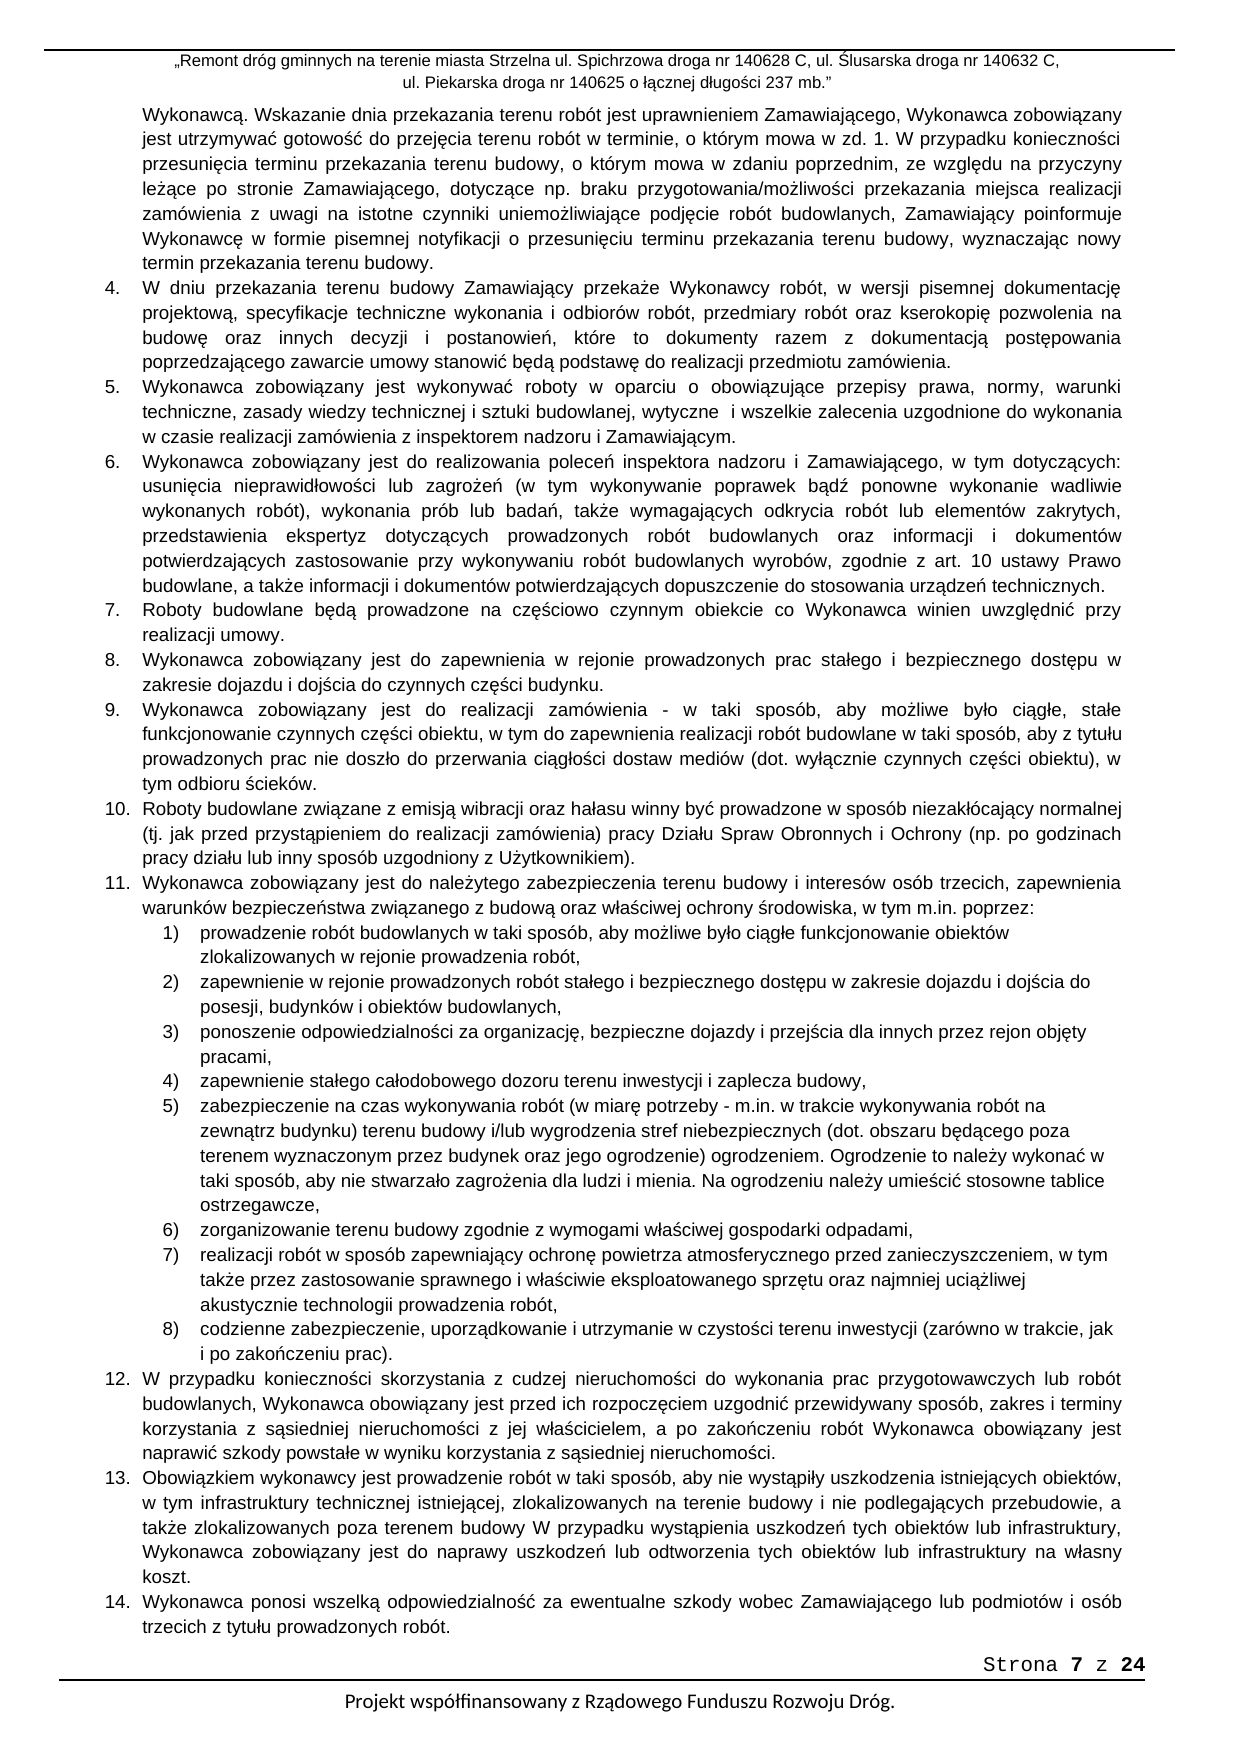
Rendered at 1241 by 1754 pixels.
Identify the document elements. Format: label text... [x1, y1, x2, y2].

list Wykonawca zobowiązany jest do realizowania poleceń inspektora nadzoru i Zamawiającego, w tym dotyczących: usunięcia nieprawidłowości lub zagrożeń (w tym wykonywanie poprawek bądź ponowne wykonanie wadliwie wykonanych robót), wykonania prób lub badań, także wymagających odkrycia robót lub elementów zakrytych, przedstawienia ekspertyz dotyczących prowadzonych robót budowlanych oraz informacji i dokumentów potwierdzających zastosowanie przy wykonywaniu robót budowlanych wyrobów, zgodnie z art. 10 ustawy Prawo budowlane, a także informacji i dokumentów potwierdzających dopuszczenie do stosowania urządzeń technicznych. [104, 451, 1122, 596]
list Roboty budowlane będą prowadzone na częściowo czynnym obiekcie co Wykonawca winien uwzględnić przy realizacji umowy. [104, 599, 1122, 646]
list Wykonawca zobowiązany jest do zapewnienia w rejonie prowadzonych prac stałego i bezpiecznego dostępu w zakresie dojazdu i dojścia do czynnych części budynku. [104, 649, 1122, 695]
list Wykonawca zobowiązany jest do realizacji zamówienia - w taki sposób, aby możliwe było ciągłe, stałe funkcjonowanie czynnych części obiektu, w tym do zapewnienia realizacji robót budowlane w taki sposób, aby z tytułu prowadzonych prac nie doszło do przerwania ciągłości dostaw mediów (dot. wyłącznie czynnych części obiektu), w tym odbioru ścieków. [104, 698, 1122, 794]
list zabezpieczenie na czas wykonywania robót (w miarę potrzeby - m.in. w trakcie wykonywania robót na zewnątrz budynku) terenu budowy i/lub wygrodzenia stref niebezpiecznych (dot. obszaru będącego poza terenem wyznaczonym przez budynek oraz jego ogrodzenie) ogrodzeniem. Ogrodzenie to należy wykonać w taki sposób, aby nie stwarzało zagrożenia dla ludzi i mienia. Na ogrodzeniu należy umieścić stosowne tablice ostrzegawcze, [162, 1095, 1122, 1216]
list ponoszenie odpowiedzialności za organizację, bezpieczne dojazdy i przejścia dla innych przez rejon objęty pracami, [162, 1021, 1122, 1067]
list realizacji robót w sposób zapewniający ochronę powietrza atmosferycznego przed zanieczyszczeniem, w tym także przez zastosowanie sprawnego i właściwie eksploatowanego sprzętu oraz najmniej uciążliwej akustycznie technologii prowadzenia robót, [162, 1244, 1122, 1315]
list Wykonawca zobowiązany jest do należytego zabezpieczenia terenu budowy i interesów osób trzecich, zapewnienia warunków bezpieczeństwa związanego z budową oraz właściwej ochrony środowiska, w tym m.in. poprzez: [104, 872, 1122, 918]
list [104, 103, 1122, 274]
list prowadzenie robót budowlanych w taki sposób, aby możliwe było ciągłe funkcjonowanie obiektów zlokalizowanych w rejonie prowadzenia robót, [162, 922, 1122, 968]
list W dniu przekazania terenu budowy Zamawiający przekaże Wykonawcy robót, w wersji pisemnej dokumentację projektową, specyfikacje techniczne wykonania i odbiorów robót, przedmiary robót oraz kserokopię pozwolenia na budowę oraz innych decyzji i postanowień, które to dokumenty razem z dokumentacją postępowania poprzedzającego zawarcie umowy stanowić będą podstawę do realizacji przedmiotu zamówienia. [104, 277, 1122, 373]
list zapewnienie stałego całodobowego dozoru terenu inwestycji i zaplecza budowy, [162, 1070, 1122, 1092]
list Wykonawca ponosi wszelką odpowiedzialność za ewentualne szkody wobec Zamawiającego lub podmiotów i osób trzecich z tytułu prowadzonych robót. [104, 1591, 1122, 1637]
list zorganizowanie terenu budowy zgodnie z wymogami właściwej gospodarki odpadami, [162, 1219, 1122, 1241]
list codzienne zabezpieczenie, uporządkowanie i utrzymanie w czystości terenu inwestycji (zarówno w trakcie, jak i po zakończeniu prac). [162, 1318, 1122, 1364]
list Wykonawca zobowiązany jest wykonywać roboty w oparciu o obowiązujące przepisy prawa, normy, warunki techniczne, zasady wiedzy technicznej i sztuki budowlanej, wytyczne i wszelkie zalecenia uzgodnione do wykonania w czasie realizacji zamówienia z inspektorem nadzoru i Zamawiającym. [104, 376, 1122, 447]
list zapewnienie w rejonie prowadzonych robót stałego i bezpiecznego dostępu w zakresie dojazdu i dojścia do posesji, budynków i obiektów budowlanych, [162, 971, 1122, 1017]
list W przypadku konieczności skorzystania z cudzej nieruchomości do wykonania prac przygotowawczych lub robót budowlanych, Wykonawca obowiązany jest przed ich rozpoczęciem uzgodnić przewidywany sposób, zakres i terminy korzystania z sąsiedniej nieruchomości z jej właścicielem, a po zakończeniu robót Wykonawca obowiązany jest naprawić szkody powstałe w wyniku korzystania z sąsiedniej nieruchomości. [104, 1368, 1122, 1464]
list Roboty budowlane związane z emisją wibracji oraz hałasu winny być prowadzone w sposób niezakłócający normalnej (tj. jak przed przystąpieniem do realizacji zamówienia) pracy Działu Spraw Obronnych i Ochrony (np. po godzinach pracy działu lub inny sposób uzgodniony z Użytkownikiem). [104, 798, 1122, 869]
list Obowiązkiem wykonawcy jest prowadzenie robót w taki sposób, aby nie wystąpiły uszkodzenia istniejących obiektów, w tym infrastruktury technicznej istniejącej, zlokalizowanych na terenie budowy i nie podlegających przebudowie, a także zlokalizowanych poza terenem budowy W przypadku wystąpienia uszkodzeń tych obiektów lub infrastruktury, Wykonawca zobowiązany jest do naprawy uszkodzeń lub odtworzenia tych obiektów lub infrastruktury na własny koszt. [104, 1467, 1122, 1588]
